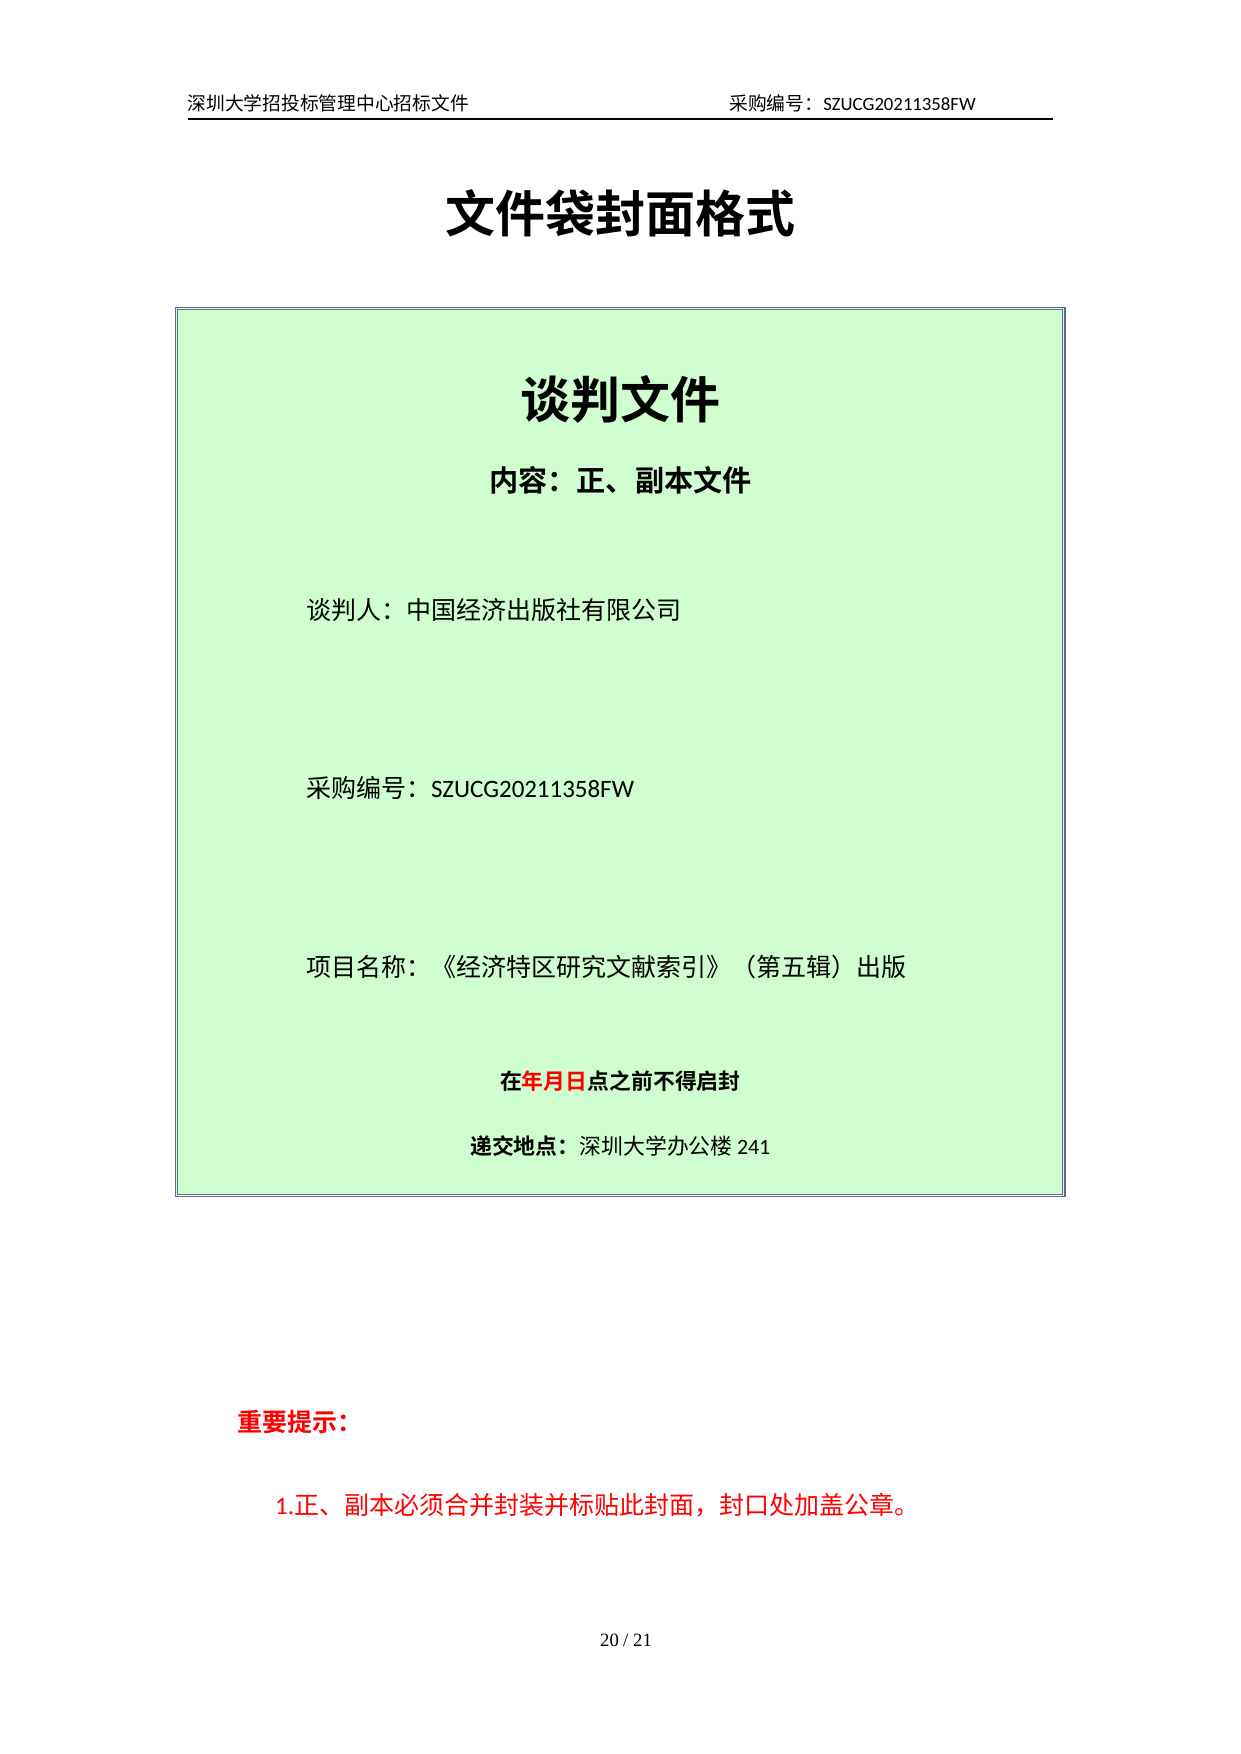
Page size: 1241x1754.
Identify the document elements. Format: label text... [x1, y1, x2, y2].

text 文件袋封面格式 [187, 162, 1053, 259]
table_header 谈判文件 内容：正、副本文件 谈判人：中国经济出版社有限公司 采购编号：SZUCG20211358FW 项目名称：《经济特区研究文献索引》（第五辑）出版 在年月日点之前不得启封 递交地点：深圳大学办公楼241 [178, 310, 1062, 1194]
text 1.正、副本必须合并封装并标贴此封面，封口处加盖公章。 [275, 1471, 1053, 1536]
text 重要提示： [187, 1388, 1053, 1453]
